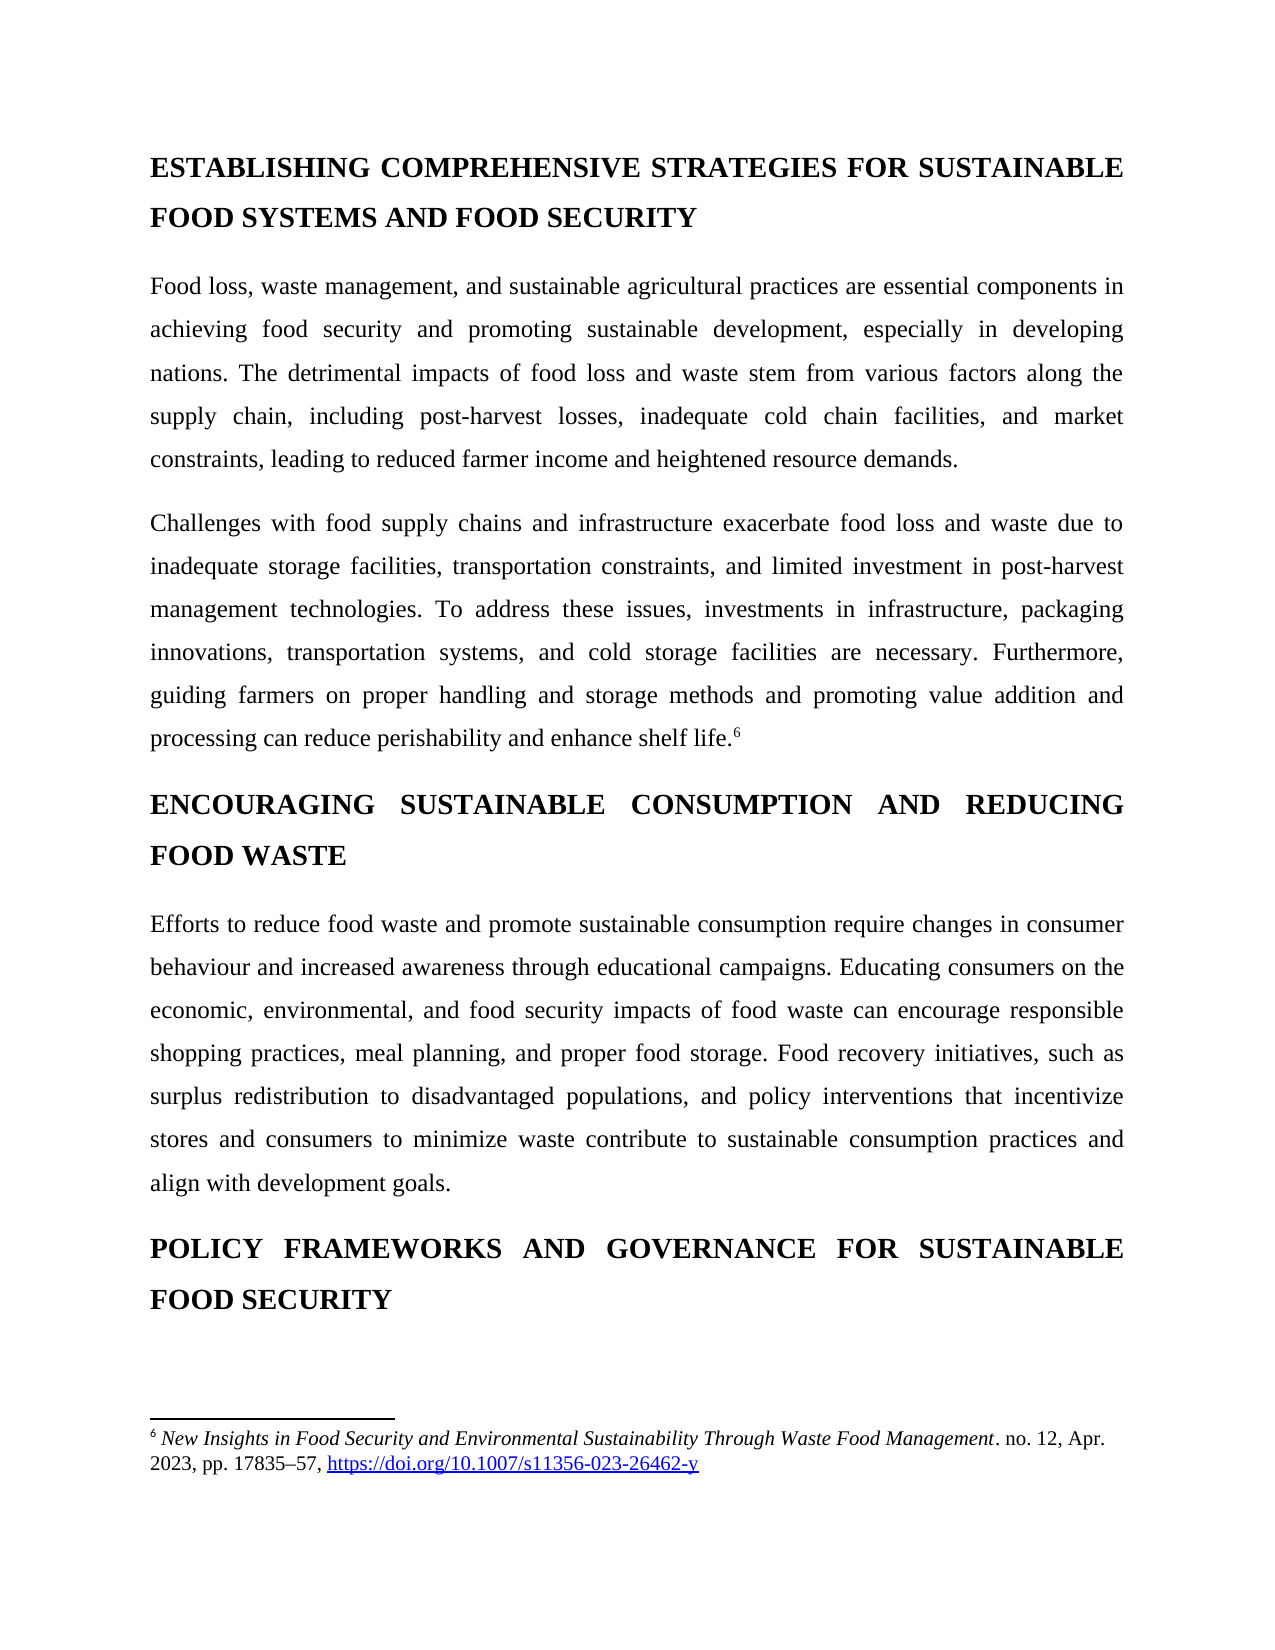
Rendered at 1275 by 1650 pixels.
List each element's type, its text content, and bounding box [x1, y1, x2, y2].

text Food loss, waste management, and sustainable agricultural practices are essential components in achieving food security and promoting sustainable development, especially in developing nations. The detrimental impacts of food loss and waste stem from various factors along the supply chain, including post-harvest losses, inadequate cold chain facilities, and market constraints, leading to reduced farmer income and heightened resource demands. [150, 271, 1125, 473]
text POLICY FRAMEWORKS AND GOVERNANCE FOR SUSTAINABLE FOOD SECURITY [150, 1232, 1125, 1316]
text ESTABLISHING COMPREHENSIVE STRATEGIES FOR SUSTAINABLE FOOD SYSTEMS AND FOOD SECURITY [150, 150, 1125, 234]
text Efforts to reduce food waste and promote sustainable consumption require changes in consumer behaviour and increased awareness through educational campaigns. Educating consumers on the economic, environmental, and food security impacts of food waste can encourage responsible shopping practices, meal planning, and proper food storage. Food recovery initiatives, such as surplus redistribution to disadvantaged populations, and policy interventions that incentivize stores and consumers to minimize waste contribute to sustainable consumption practices and align with development goals. [150, 909, 1125, 1196]
text ENCOURAGING SUSTAINABLE CONSUMPTION AND REDUCING FOOD WASTE [150, 787, 1125, 871]
text Challenges with food supply chains and infrastructure exacerbate food loss and waste due to inadequate storage facilities, transportation constraints, and limited investment in post-harvest management technologies. To address these issues, investments in infrastructure, packaging innovations, transportation systems, and cold storage facilities are necessary. Furthermore, guiding farmers on proper handling and storage methods and promoting value addition and processing can reduce perishability and enhance shelf life. [150, 508, 1125, 752]
